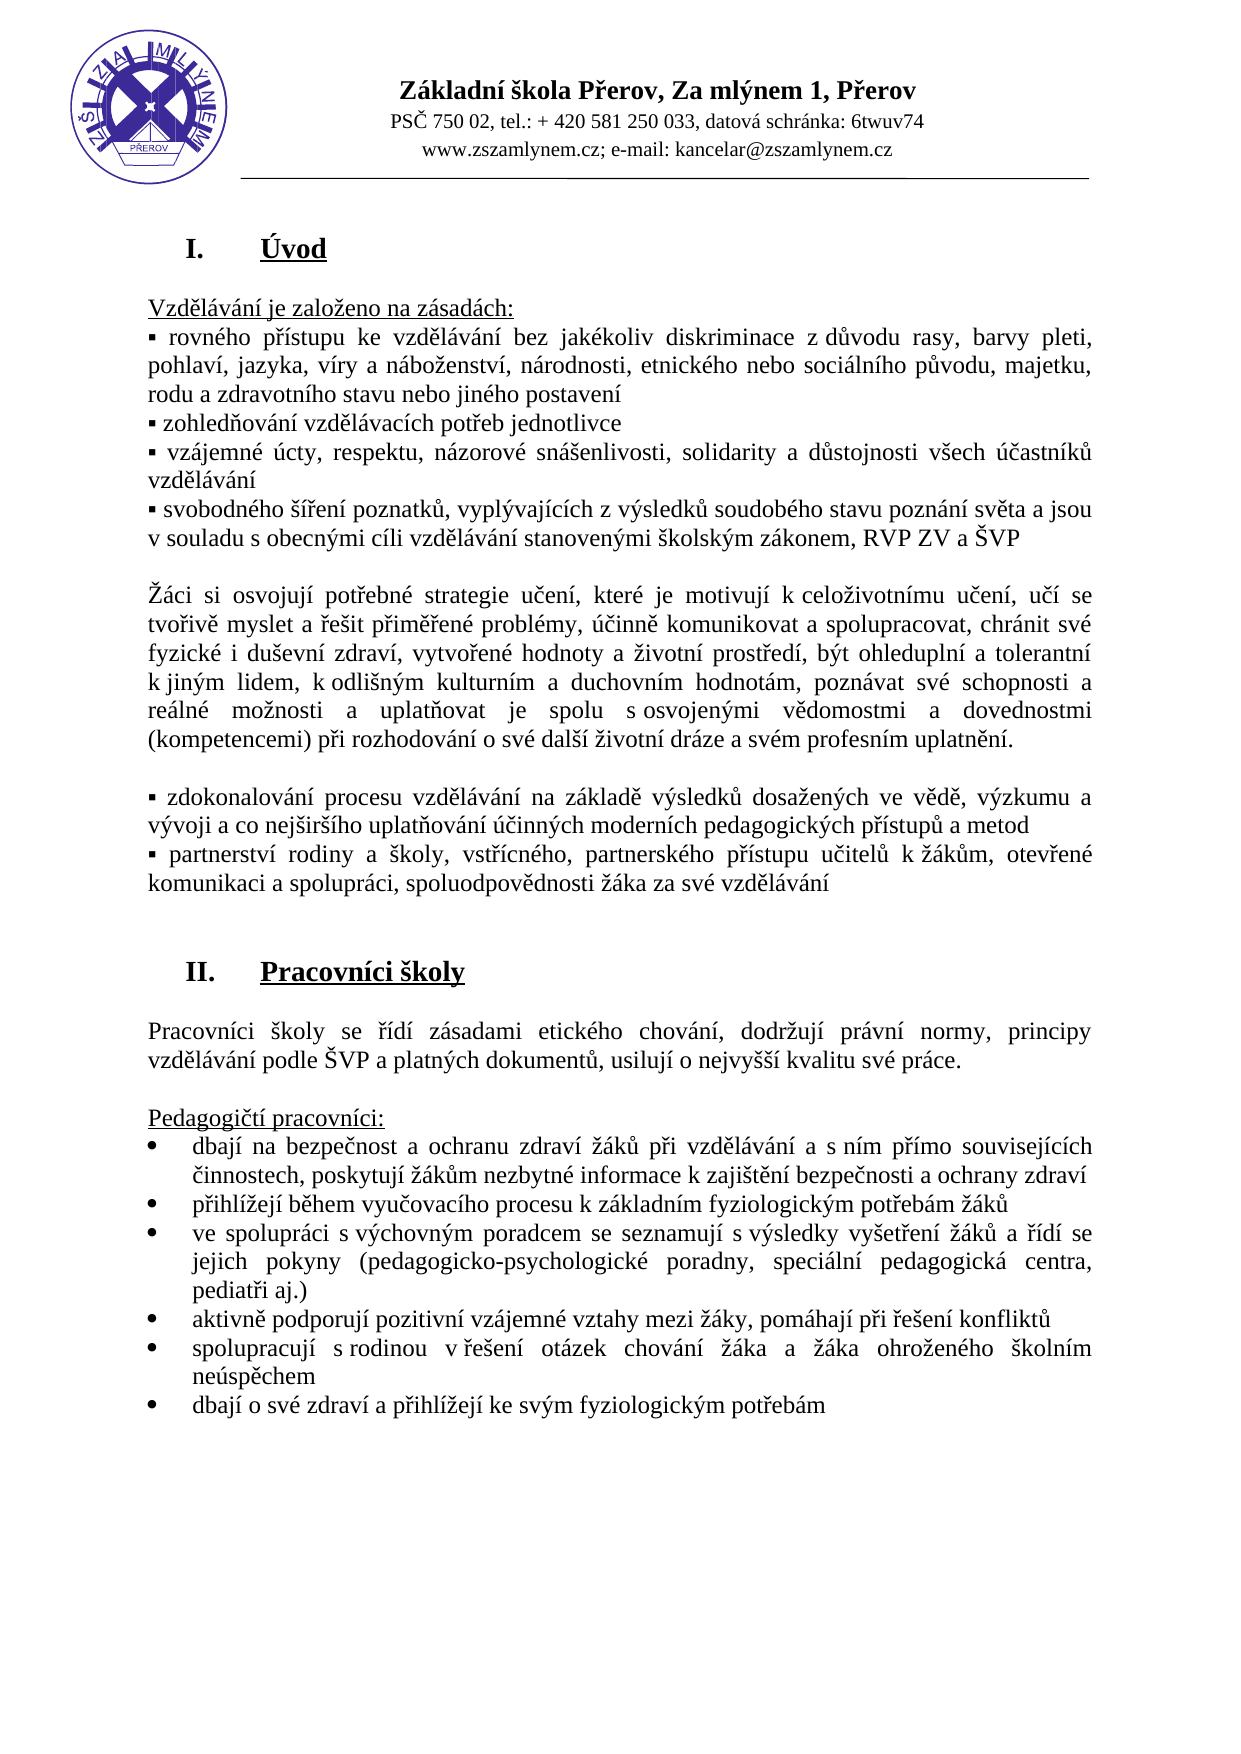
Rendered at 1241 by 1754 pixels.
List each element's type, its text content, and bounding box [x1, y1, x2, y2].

list dbají na bezpečnost a ochranu zdraví žáků při vzdělávání a s ním přímo souvisejících činnostech, poskytují žákům nezbytné informace k zajištění bezpečnosti a ochrany zdraví [148, 1131, 1093, 1189]
text ▪ zohledňování vzdělávacích potřeb jednotlivce [148, 408, 1093, 437]
text ▪ svobodného šíření poznatků, vyplývajících z výsledků soudobého stavu poznání světa a jsou v souladu s obecnými cíli vzdělávání stanovenými školským zákonem, RVP ZV a ŠVP [148, 494, 1093, 552]
list spolupracují s rodinou v řešení otázek chování žáka a žáka ohroženého školním neúspěchem [148, 1333, 1093, 1390]
text ▪ vzájemné úcty, respektu, názorové snášenlivosti, solidarity a důstojnosti všech účastníků vzdělávání [148, 437, 1093, 494]
list Pracovníci školy [185, 954, 1093, 988]
text ▪ zdokonalování procesu vzdělávání na základě výsledků dosažených ve vědě, výzkumu a vývoji a co nejširšího uplatňování účinných moderních pedagogických přístupů a metod [148, 782, 1093, 839]
list Úvod [185, 231, 1093, 265]
list přihlížejí během vyučovacího procesu k základním fyziologickým potřebám žáků [148, 1189, 1093, 1218]
list dbají o své zdraví a přihlížejí ke svým fyziologickým potřebám [148, 1390, 1093, 1419]
text ▪ partnerství rodiny a školy, vstřícného, partnerského přístupu učitelů k žákům, otevřené komunikaci a spolupráci, spoluodpovědnosti žáka za své vzdělávání [148, 839, 1093, 897]
text Pedagogičtí pracovníci: [148, 1103, 1093, 1131]
list ve spolupráci s výchovným poradcem se seznamují s výsledky vyšetření žáků a řídí se jejich pokyny (pedagogicko-psychologické poradny, speciální pedagogická centra, pediatři aj.) [148, 1218, 1093, 1304]
text ▪ rovného přístupu ke vzdělávání bez jakékoliv diskriminace z důvodu rasy, barvy pleti, pohlaví, jazyka, víry a náboženství, národnosti, etnického nebo sociálního původu, majetku, rodu a zdravotního stavu nebo jiného postavení [148, 322, 1093, 408]
list aktivně podporují pozitivní vzájemné vztahy mezi žáky, pomáhají při řešení konfliktů [148, 1304, 1093, 1333]
text Pracovníci školy se řídí zásadami etického chování, dodržují právní normy, principy vzdělávání podle ŠVP a platných dokumentů, usilují o nejvyšší kvalitu své práce. [148, 1016, 1093, 1074]
text Žáci si osvojují potřebné strategie učení, které je motivují k celoživotnímu učení, učí se tvořivě myslet a řešit přiměřené problémy, účinně komunikovat a spolupracovat, chránit své fyzické i duševní zdraví, vytvořené hodnoty a životní prostředí, být ohleduplní a tolerantní k jiným lidem, k odlišným kulturním a duchovním hodnotám, poznávat své schopnosti a reálné možnosti a uplatňovat je spolu s osvojenými vědomostmi a dovednostmi (kompetencemi) při rozhodování o své další životní dráze a svém profesním uplatnění. [148, 580, 1093, 753]
text Vzdělávání je založeno na zásadách: [148, 293, 1093, 322]
